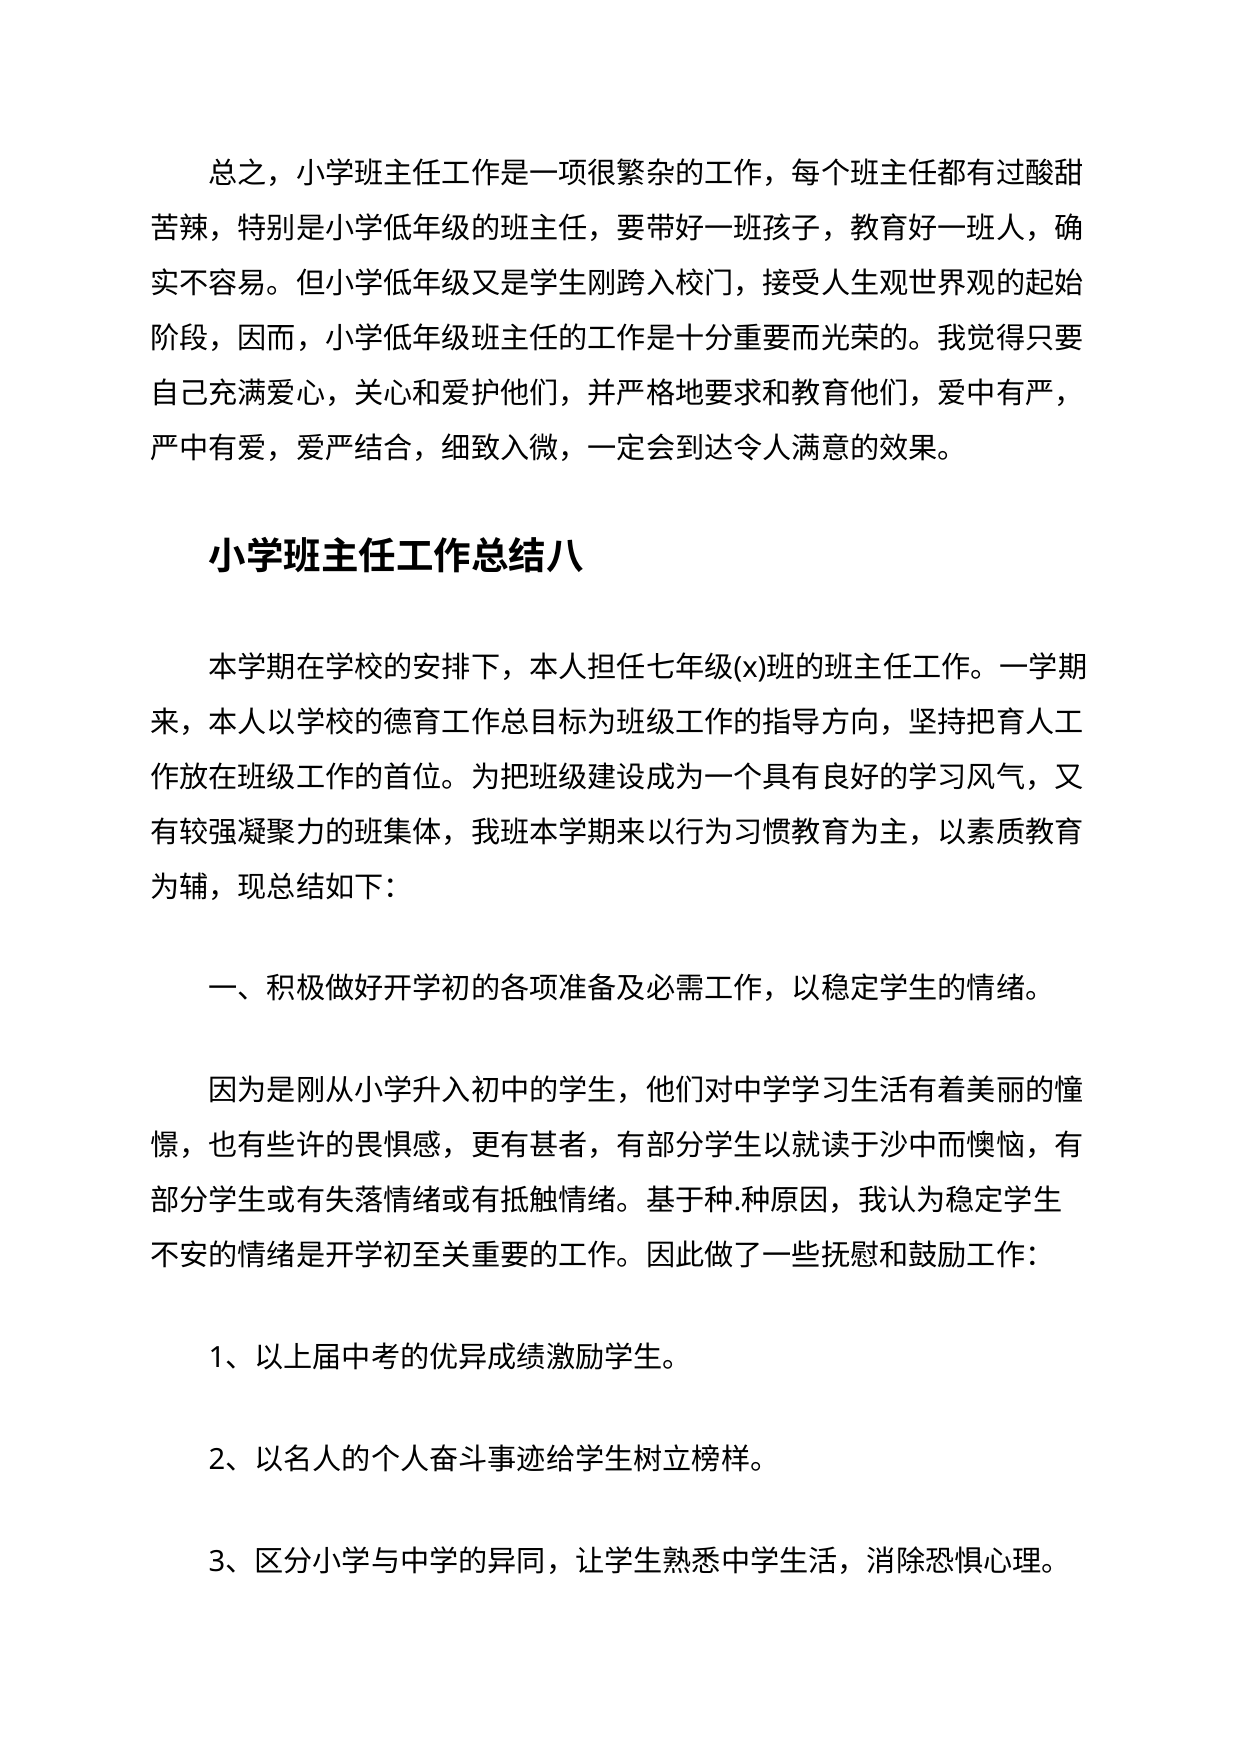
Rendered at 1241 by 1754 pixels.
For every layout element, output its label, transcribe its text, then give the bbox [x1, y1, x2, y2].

text 本学期在学校的安排下，本人担任七年级(x)班的班主任工作。一学期来，本人以学校的德育工作总目标为班级工作的指导方向，坚持把育人工作放在班级工作的首位。为把班级建设成为一个具有良好的学习风气，又有较强凝聚力的班集体，我班本学期来以行为习惯教育为主，以素质教育为辅，现总结如下： [150, 644, 1090, 906]
text 2、以名人的个人奋斗事迹给学生树立榜样。 [150, 1435, 1090, 1478]
text 因为是刚从小学升入初中的学生，他们对中学学习生活有着美丽的憧憬，也有些许的畏惧感，更有甚者，有部分学生以就读于沙中而懊恼，有部分学生或有失落情绪或有抵触情绪。基于种.种原因，我认为稳定学生不安的情绪是开学初至关重要的工作。因此做了一些抚慰和鼓励工作： [150, 1067, 1090, 1274]
text 总之，小学班主任工作是一项很繁杂的工作，每个班主任都有过酸甜苦辣，特别是小学低年级的班主任，要带好一班孩子，教育好一班人，确实不容易。但小学低年级又是学生刚跨入校门，接受人生观世界观的起始阶段，因而，小学低年级班主任的工作是十分重要而光荣的。我觉得只要自己充满爱心，关心和爱护他们，并严格地要求和教育他们，爱中有严，严中有爱，爱严结合，细致入微，一定会到达令人满意的效果。 [150, 150, 1090, 467]
text 1、以上届中考的优异成绩激励学生。 [150, 1333, 1090, 1376]
text 小学班主任工作总结八 [150, 526, 1090, 581]
text 3、区分小学与中学的异同，让学生熟悉中学生活，消除恐惧心理。 [150, 1537, 1090, 1580]
text 一、积极做好开学初的各项准备及必需工作，以稳定学生的情绪。 [150, 965, 1090, 1007]
